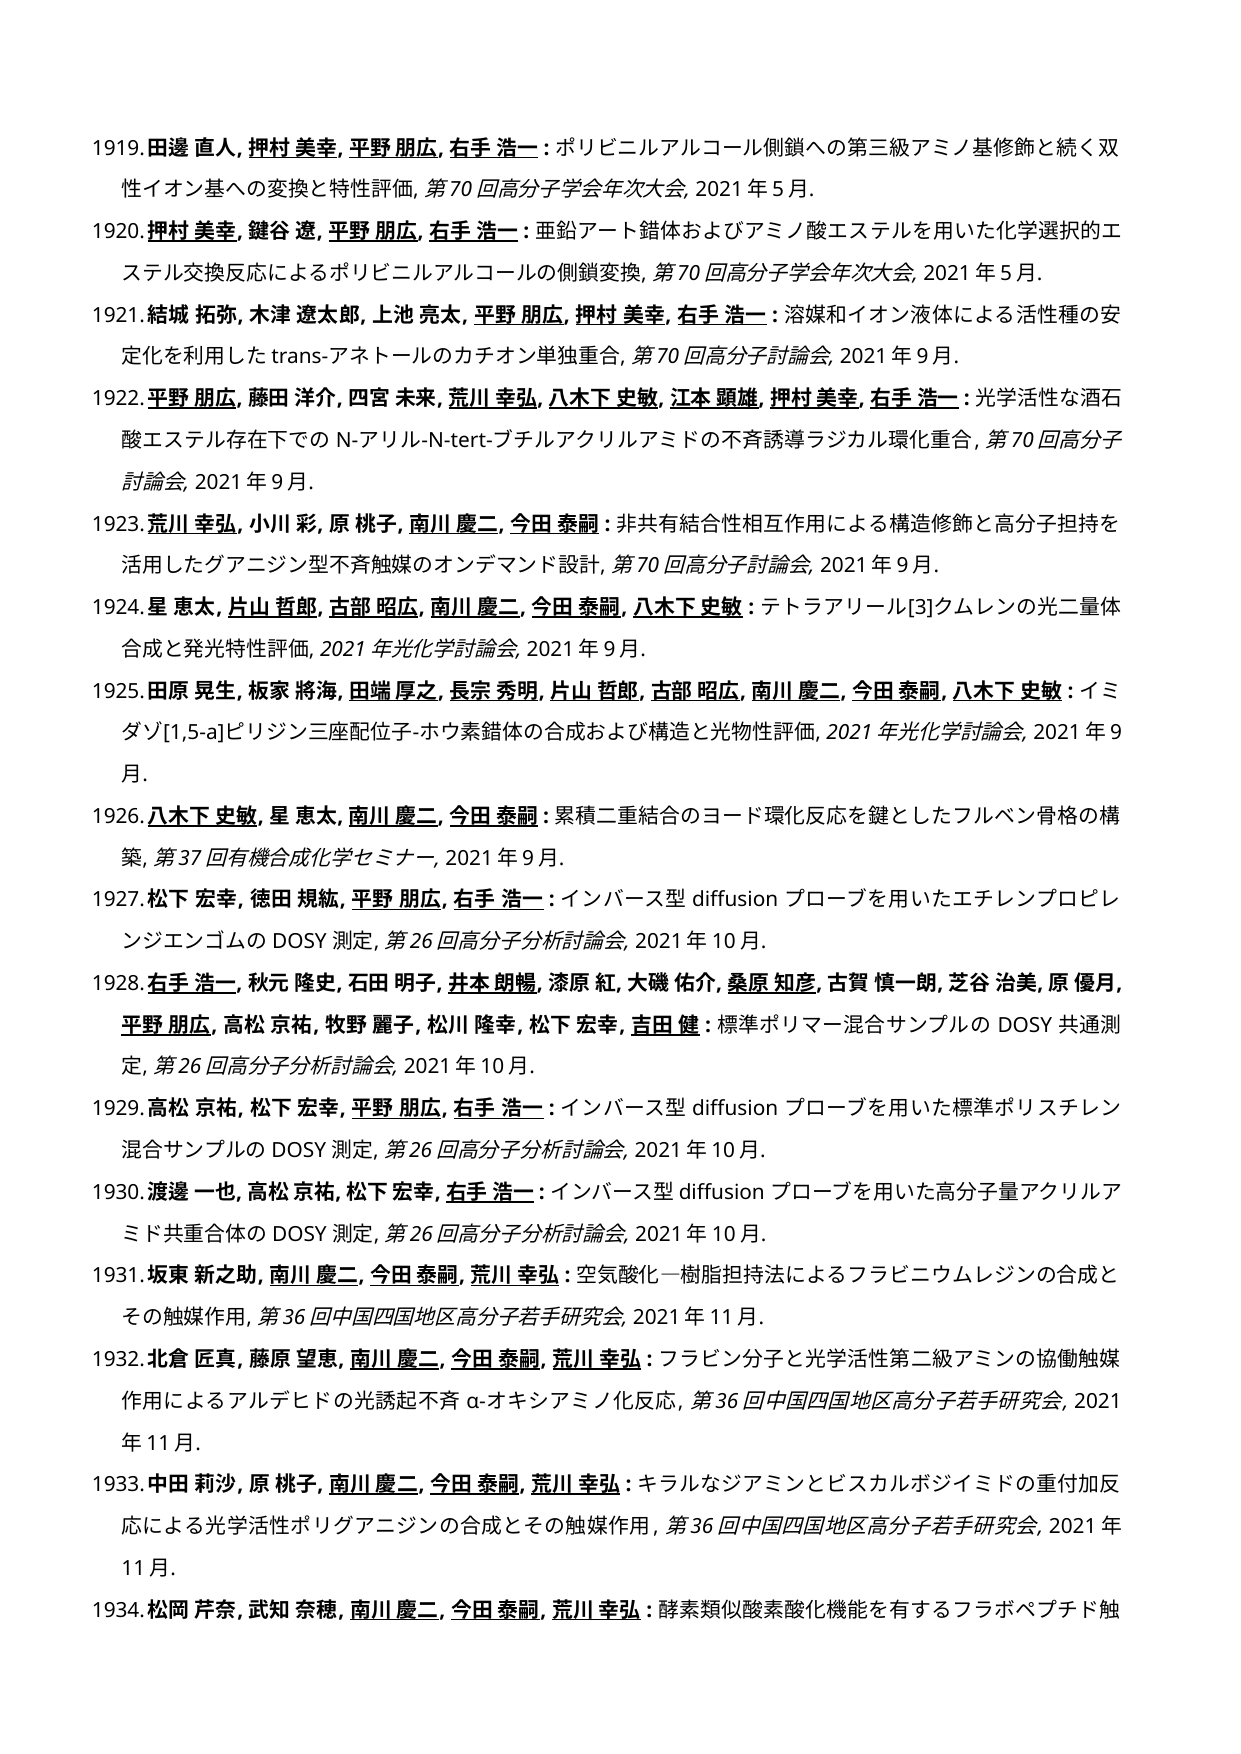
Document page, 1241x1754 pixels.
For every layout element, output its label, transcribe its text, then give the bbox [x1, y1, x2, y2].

list 押村 美幸, 鍵谷 遼, 平野 朋広, 右手 浩一 : 亜鉛アート錯体およびアミノ酸エステルを用いた化学選択的エステル交換反応によるポリビニルアルコールの側鎖変換, 第70回高分子学会年次大会, 2021年5月. [92, 209, 1122, 292]
list 高松 京祐, 松下 宏幸, 平野 朋広, 右手 浩一 : インバース型 diffusion プローブを用いた標準ポリスチレン混合サンプルの DOSY 測定, 第26回高分子分析討論会, 2021年10月. [92, 1086, 1122, 1169]
list 北倉 匠真, 藤原 望恵, 南川 慶二, 今田 泰嗣, 荒川 幸弘 : フラビン分子と光学活性第二級アミンの協働触媒作用によるアルデヒドの光誘起不斉α-オキシアミノ化反応, 第36回中国四国地区高分子若手研究会, 2021年11月. [92, 1336, 1122, 1462]
list 田原 晃生, 板家 將海, 田端 厚之, 長宗 秀明, 片山 哲郎, 古部 昭広, 南川 慶二, 今田 泰嗣, 八木下 史敏 : イミダゾ[1,5-a]ピリジン三座配位子-ホウ素錯体の合成および構造と光物性評価, 2021年光化学討論会, 2021年9月. [92, 668, 1122, 793]
list 右手 浩一, 秋元 隆史, 石田 明子, 井本 朗暢, 漆原 紅, 大磯 佑介, 桑原 知彦, 古賀 慎一朗, 芝谷 治美, 原 優月, 平野 朋広, 高松 京祐, 牧野 麗子, 松川 隆幸, 松下 宏幸, 吉田 健 : 標準ポリマー混合サンプルの DOSY 共通測定, 第26回高分子分析討論会, 2021年10月. [92, 961, 1122, 1086]
list 中田 莉沙, 原 桃子, 南川 慶二, 今田 泰嗣, 荒川 幸弘 : キラルなジアミンとビスカルボジイミドの重付加反応による光学活性ポリグアニジンの合成とその触媒作用, 第36回中国四国地区高分子若手研究会, 2021年11月. [92, 1462, 1122, 1587]
list 八木下 史敏, 星 恵太, 南川 慶二, 今田 泰嗣 : 累積二重結合のヨード環化反応を鍵としたフルベン骨格の構築, 第37回有機合成化学セミナー, 2021年9月. [92, 793, 1122, 877]
list 平野 朋広, 藤田 洋介, 四宮 未来, 荒川 幸弘, 八木下 史敏, 江本 顕雄, 押村 美幸, 右手 浩一 : 光学活性な酒石酸エステル存在下でのN-アリル-N-tert-ブチルアクリルアミドの不斉誘導ラジカル環化重合, 第70回高分子討論会, 2021年9月. [92, 376, 1122, 501]
list 結城 拓弥, 木津 遼太郎, 上池 亮太, 平野 朋広, 押村 美幸, 右手 浩一 : 溶媒和イオン液体による活性種の安定化を利用したtrans-アネトールのカチオン単独重合, 第70回高分子討論会, 2021年9月. [92, 292, 1122, 376]
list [92, 1587, 1122, 1629]
list 荒川 幸弘, 小川 彩, 原 桃子, 南川 慶二, 今田 泰嗣 : 非共有結合性相互作用による構造修飾と高分子担持を活用したグアニジン型不斉触媒のオンデマンド設計, 第70回高分子討論会, 2021年9月. [92, 501, 1122, 584]
list 坂東 新之助, 南川 慶二, 今田 泰嗣, 荒川 幸弘 : 空気酸化—樹脂担持法によるフラビニウムレジンの合成とその触媒作用, 第36回中国四国地区高分子若手研究会, 2021年11月. [92, 1253, 1122, 1336]
list 田邊 直人, 押村 美幸, 平野 朋広, 右手 浩一 : ポリビニルアルコール側鎖への第三級アミノ基修飾と続く双性イオン基への変換と特性評価, 第70回高分子学会年次大会, 2021年5月. [92, 125, 1122, 209]
list 星 恵太, 片山 哲郎, 古部 昭広, 南川 慶二, 今田 泰嗣, 八木下 史敏 : テトラアリール[3]クムレンの光二量体合成と発光特性評価, 2021年光化学討論会, 2021年9月. [92, 584, 1122, 668]
list 渡邊 一也, 高松 京祐, 松下 宏幸, 右手 浩一 : インバース型 diffusion プローブを用いた高分子量アクリルアミド共重合体の DOSY 測定, 第26回高分子分析討論会, 2021年10月. [92, 1169, 1122, 1253]
list 松下 宏幸, 徳田 規紘, 平野 朋広, 右手 浩一 : インバース型 diffusion プローブを用いたエチレンプロピレンジエンゴムの DOSY 測定, 第26回高分子分析討論会, 2021年10月. [92, 877, 1122, 961]
